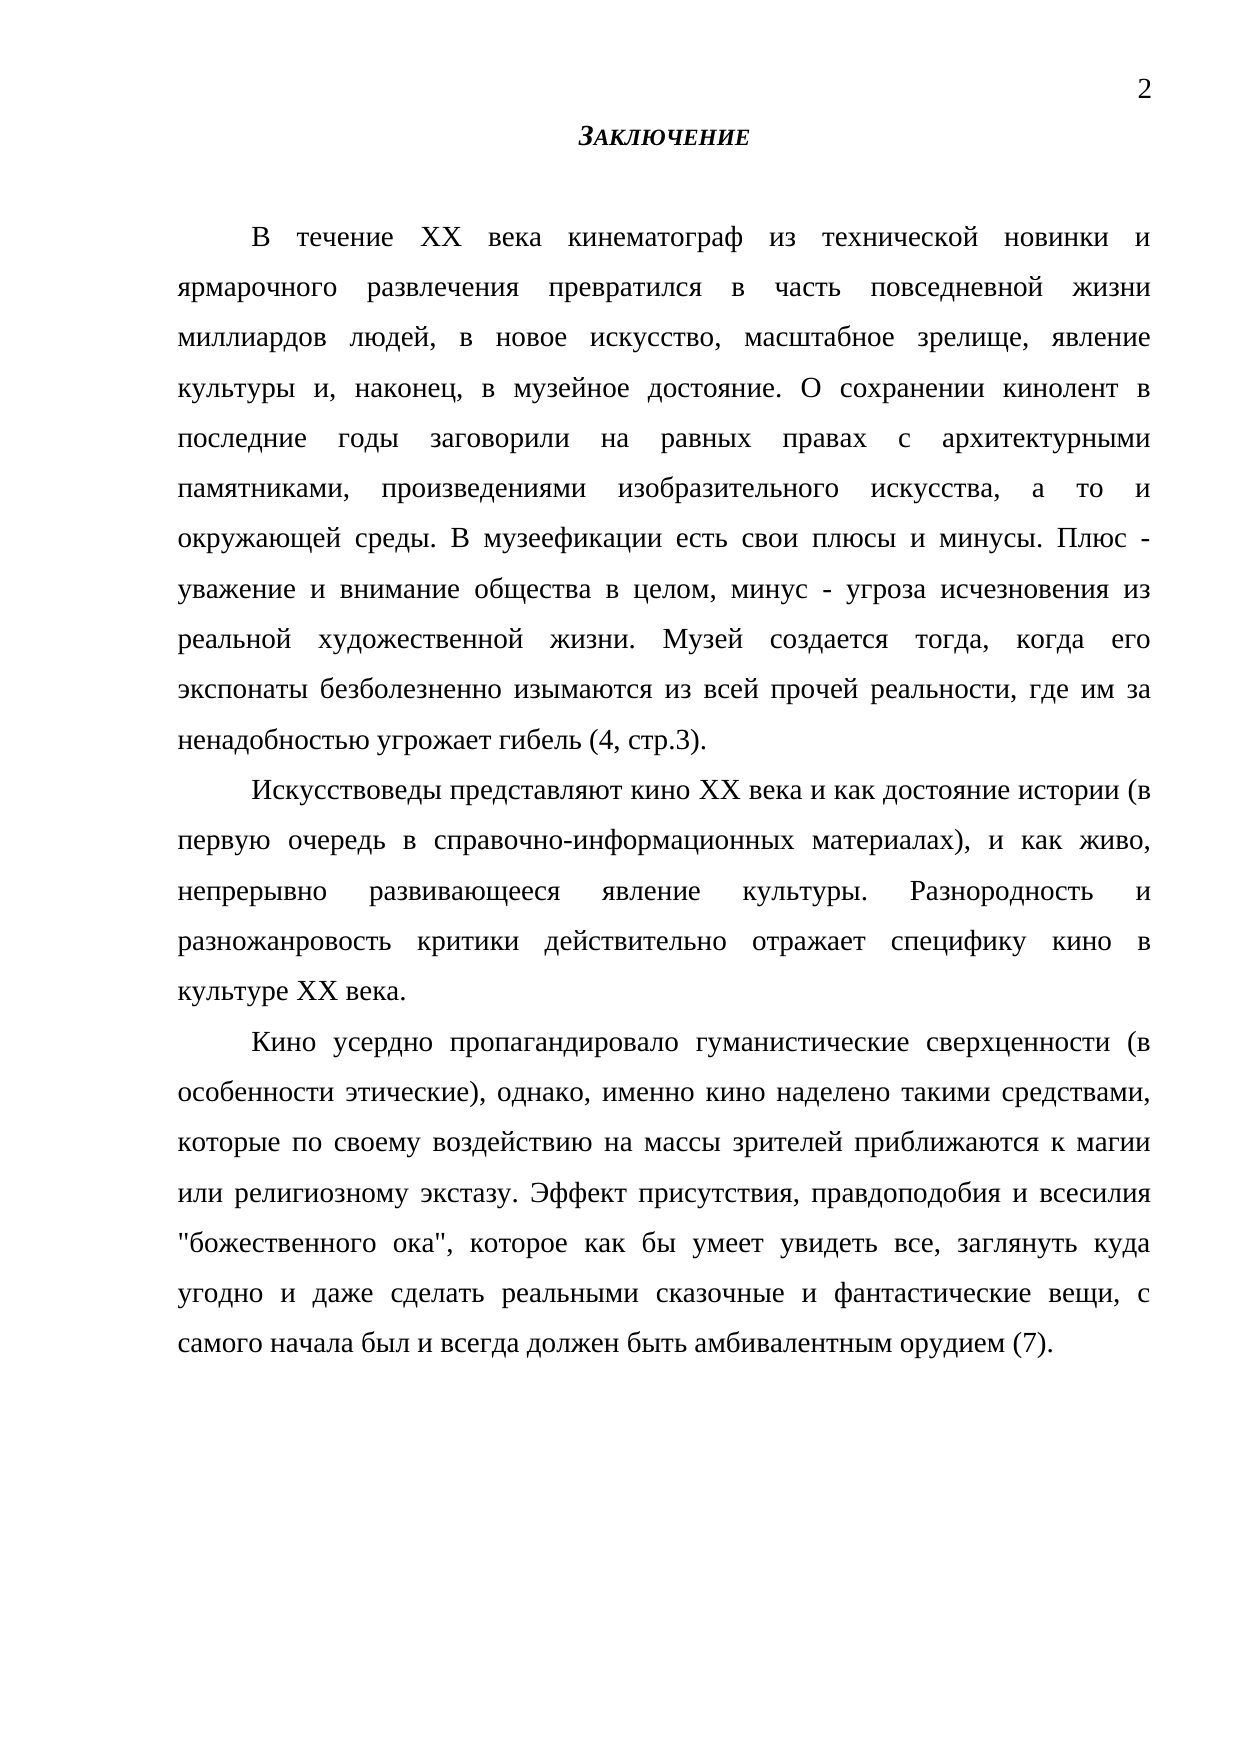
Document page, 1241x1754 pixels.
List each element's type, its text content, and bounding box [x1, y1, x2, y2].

subtitle Заключение [177, 118, 1152, 152]
text Кино усердно пропагандировало гуманистические сверхценности (в особенности этические), однако, именно кино наделено такими средствами, которые по своему воздействию на массы зрителей приближаются к магии или религиозному экстазу. Эффект присутствия, правдоподобия и всесилия "божественного ока", которое как бы умеет увидеть все, заглянуть куда угодно и даже сделать реальными сказочные и фантастические вещи, с самого начала был и всегда должен быть амбивалентным орудием (7). [177, 1024, 1152, 1359]
text В течение XX века кинематограф из технической новинки и ярмарочного развлечения превратился в часть повседневной жизни миллиардов людей, в новое искусство, масштабное зрелище, явление культуры и, наконец, в музейное достояние. О сохранении кинолент в последние годы заговорили на равных правах с архитектурными памятниками, произведениями изобразительного искусства, а то и окружающей среды. В музеефикации есть свои плюсы и минусы. Плюс - уважение и внимание общества в целом, минус - угроза исчезновения из реальной художественной жизни. Музей создается тогда, когда его экспонаты безболезненно изымаются из всей прочей реальности, где им за ненадобностью угрожает гибель (4, стр.3). [177, 219, 1152, 755]
text Искусствоведы представляют кино XX века и как достояние истории (в первую очередь в справочно-информационных материалах), и как живо, непрерывно развивающееся явление культуры. Разнородность и разножанровость критики действительно отражает специфику кино в культуре XX века. [177, 772, 1152, 1007]
